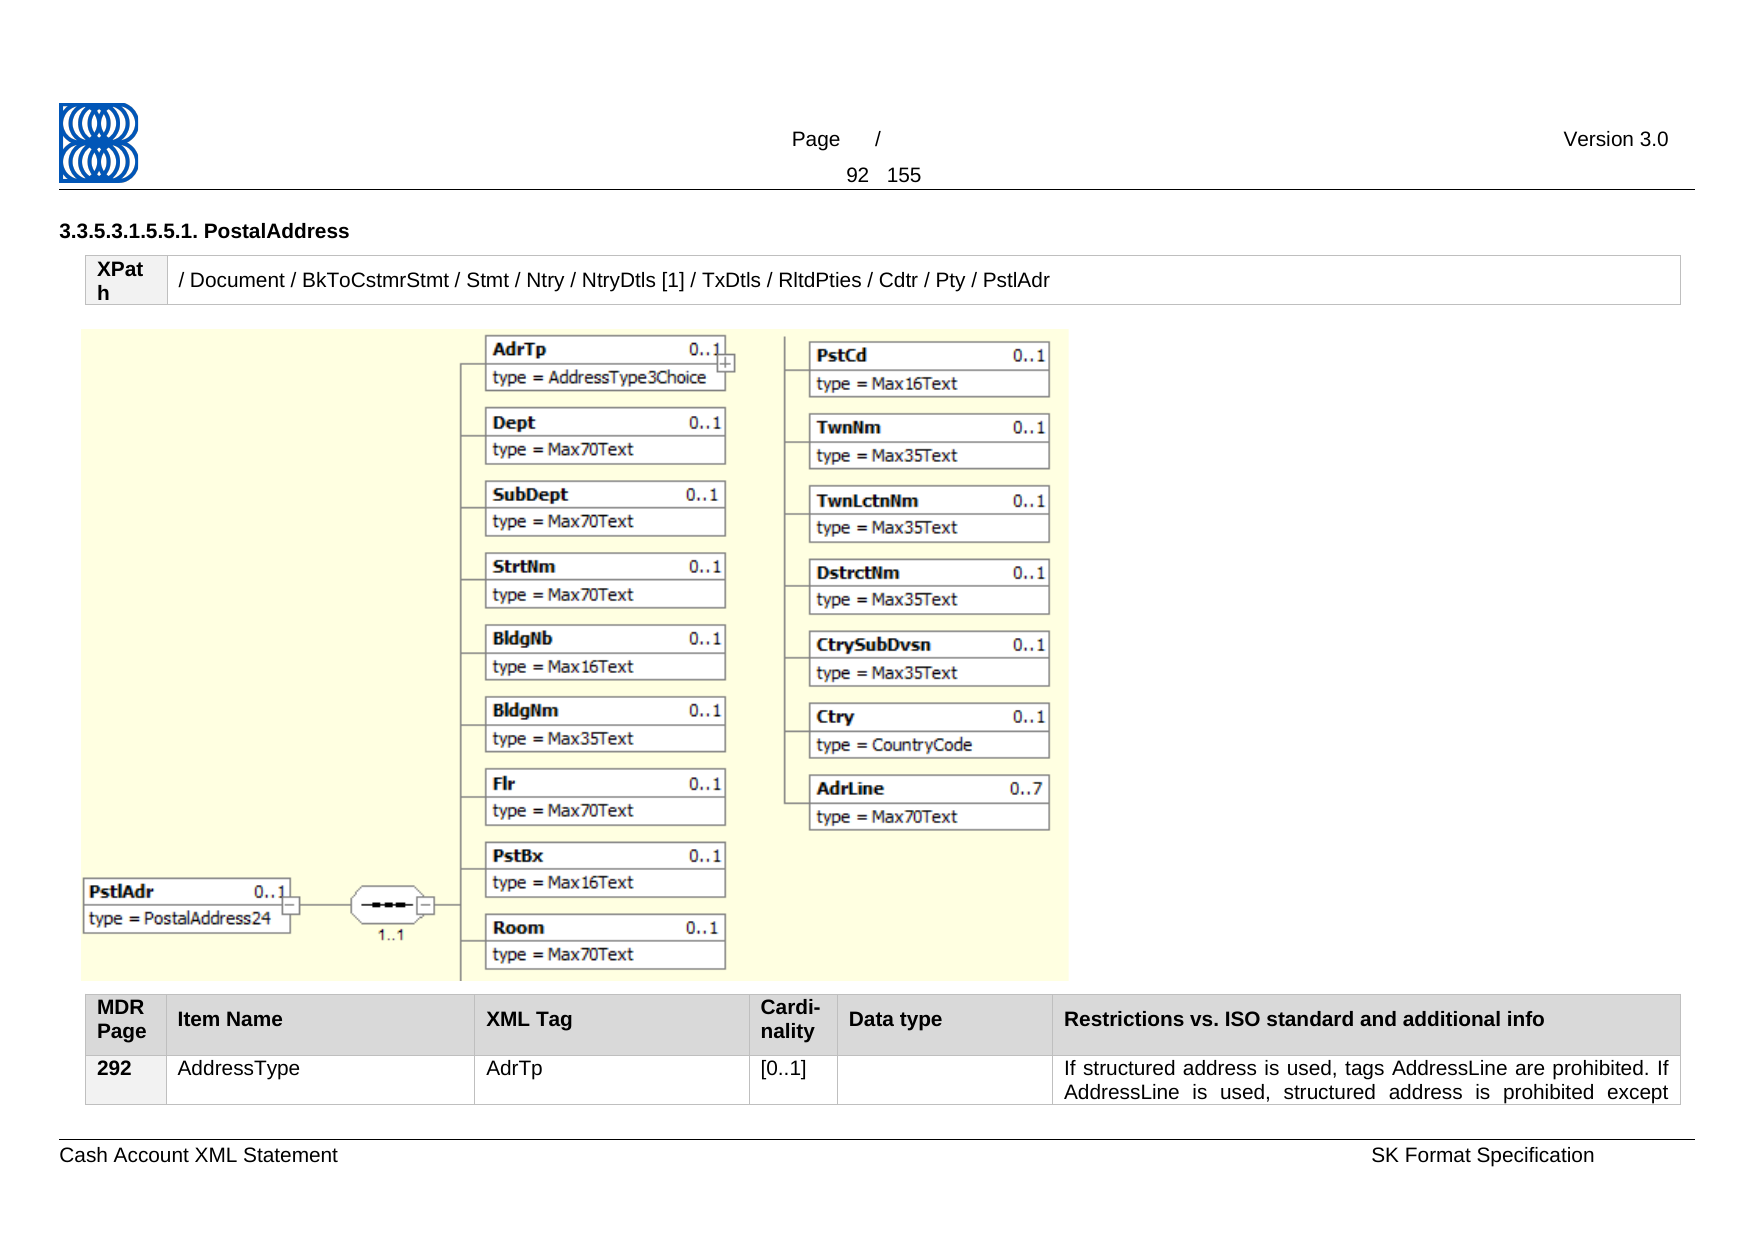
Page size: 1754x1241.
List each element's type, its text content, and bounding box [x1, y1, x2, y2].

picture [59, 103, 139, 183]
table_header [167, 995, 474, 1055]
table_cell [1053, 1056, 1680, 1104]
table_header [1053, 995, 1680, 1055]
picture [81, 329, 1069, 981]
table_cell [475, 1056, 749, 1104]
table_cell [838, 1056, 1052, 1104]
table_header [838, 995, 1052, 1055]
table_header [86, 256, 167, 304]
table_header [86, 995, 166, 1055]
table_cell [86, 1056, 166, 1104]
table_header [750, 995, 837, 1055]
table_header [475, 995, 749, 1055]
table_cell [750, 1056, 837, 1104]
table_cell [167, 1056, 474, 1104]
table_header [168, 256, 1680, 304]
subtitle PostalAddress [59, 219, 1695, 243]
